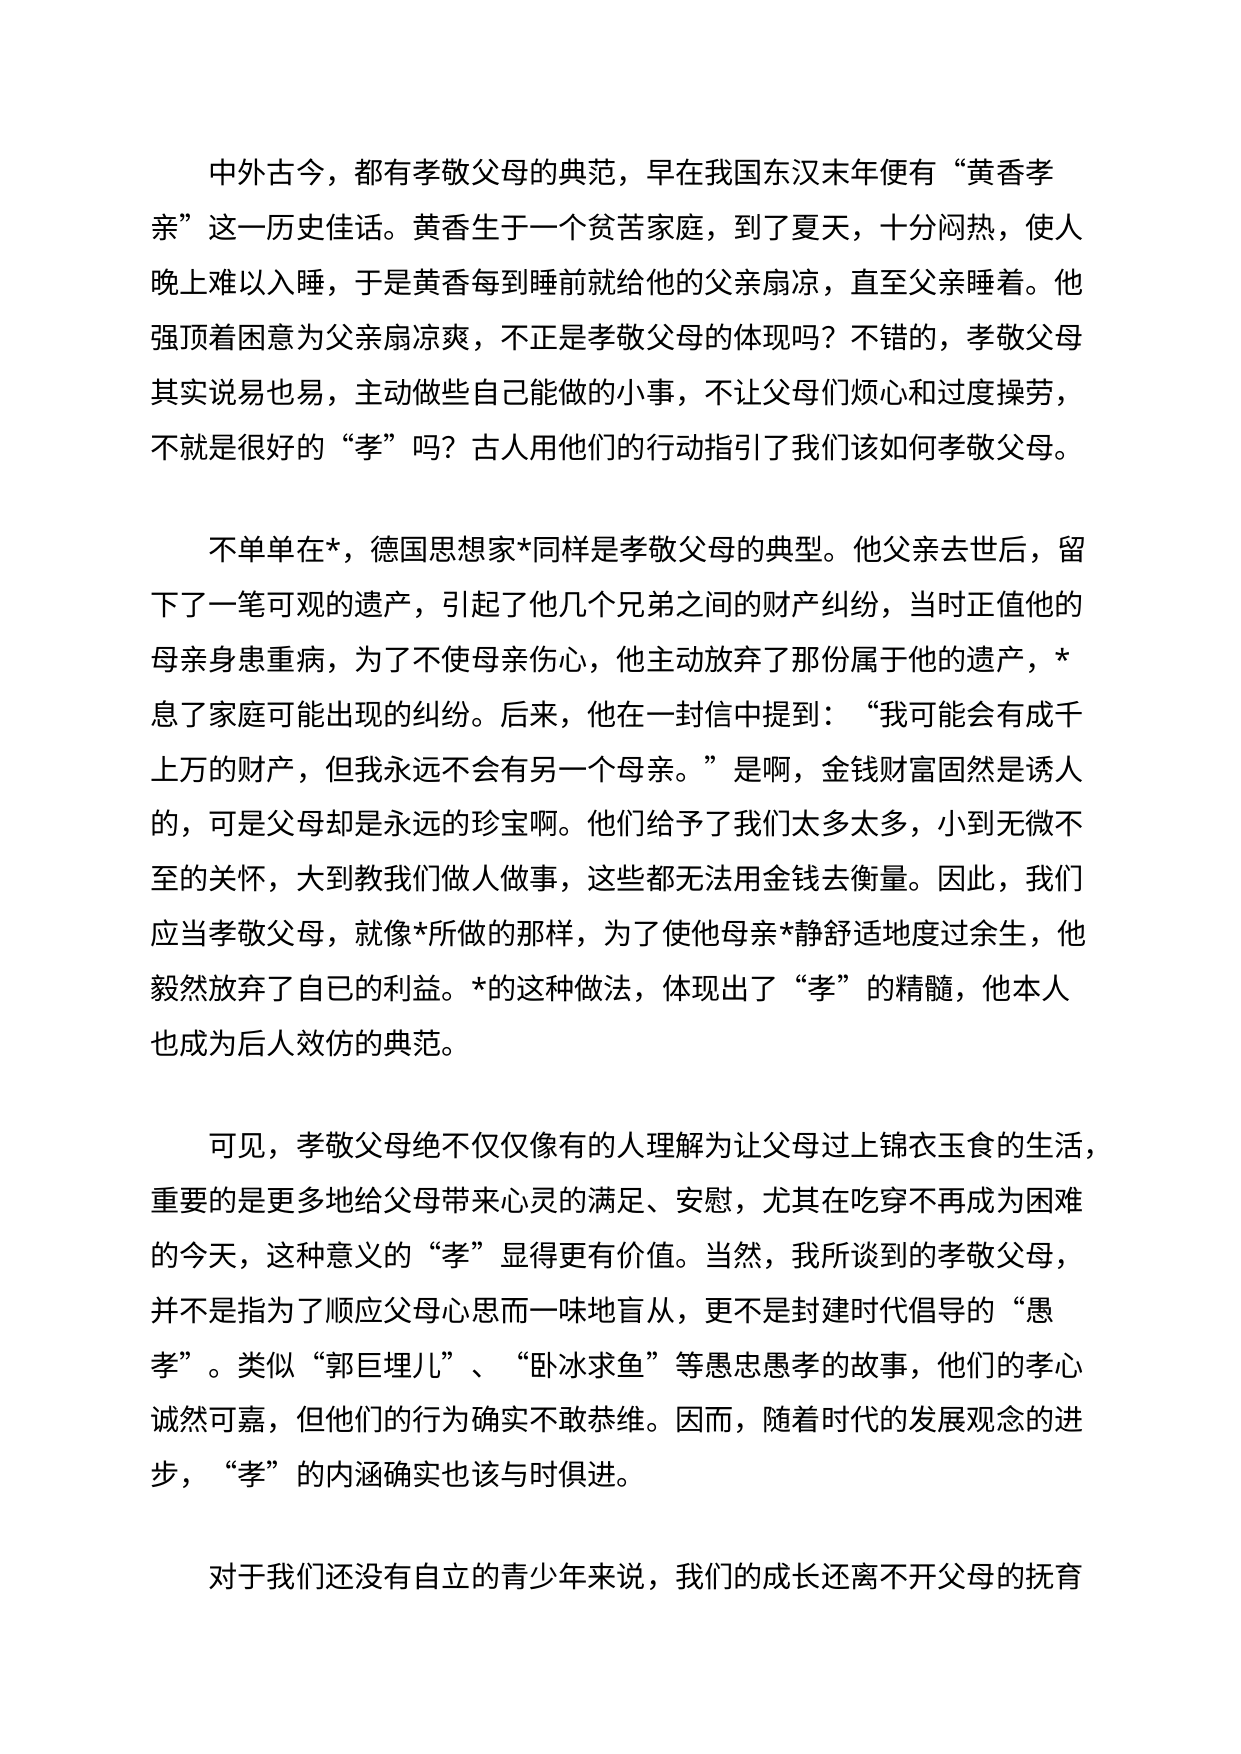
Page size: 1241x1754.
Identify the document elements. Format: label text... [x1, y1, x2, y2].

text 中外古今，都有孝敬父母的典范，早在我国东汉末年便有“黄香孝亲”这一历史佳话。黄香生于一个贫苦家庭，到了夏天，十分闷热，使人晚上难以入睡，于是黄香每到睡前就给他的父亲扇凉，直至父亲睡着。他强顶着困意为父亲扇凉爽，不正是孝敬父母的体现吗？不错的，孝敬父母其实说易也易，主动做些自己能做的小事，不让父母们烦心和过度操劳，不就是很好的“孝”吗？古人用他们的行动指引了我们该如何孝敬父母。 [150, 150, 1090, 467]
text 可见，孝敬父母绝不仅仅像有的人理解为让父母过上锦衣玉食的生活，重要的是更多地给父母带来心灵的满足、安慰，尤其在吃穿不再成为困难的今天，这种意义的“孝”显得更有价值。当然，我所谈到的孝敬父母，并不是指为了顺应父母心思而一味地盲从，更不是封建时代倡导的“愚孝”。类似“郭巨埋儿”、“卧冰求鱼”等愚忠愚孝的故事，他们的孝心诚然可嘉，但他们的行为确实不敢恭维。因而，随着时代的发展观念的进步，“孝”的内涵确实也该与时俱进。 [150, 1122, 1090, 1494]
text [150, 1554, 1090, 1596]
text 不单单在*，德国思想家*同样是孝敬父母的典型。他父亲去世后，留下了一笔可观的遗产，引起了他几个兄弟之间的财产纠纷，当时正值他的母亲身患重病，为了不使母亲伤心，他主动放弃了那份属于他的遗产，*息了家庭可能出现的纠纷。后来，他在一封信中提到：“我可能会有成千上万的财产，但我永远不会有另一个母亲。”是啊，金钱财富固然是诱人的，可是父母却是永远的珍宝啊。他们给予了我们太多太多，小到无微不至的关怀，大到教我们做人做事，这些都无法用金钱去衡量。因此，我们应当孝敬父母，就像*所做的那样，为了使他母亲*静舒适地度过余生，他毅然放弃了自已的利益。*的这种做法，体现出了“孝”的精髓，他本人也成为后人效仿的典范。 [150, 526, 1090, 1063]
